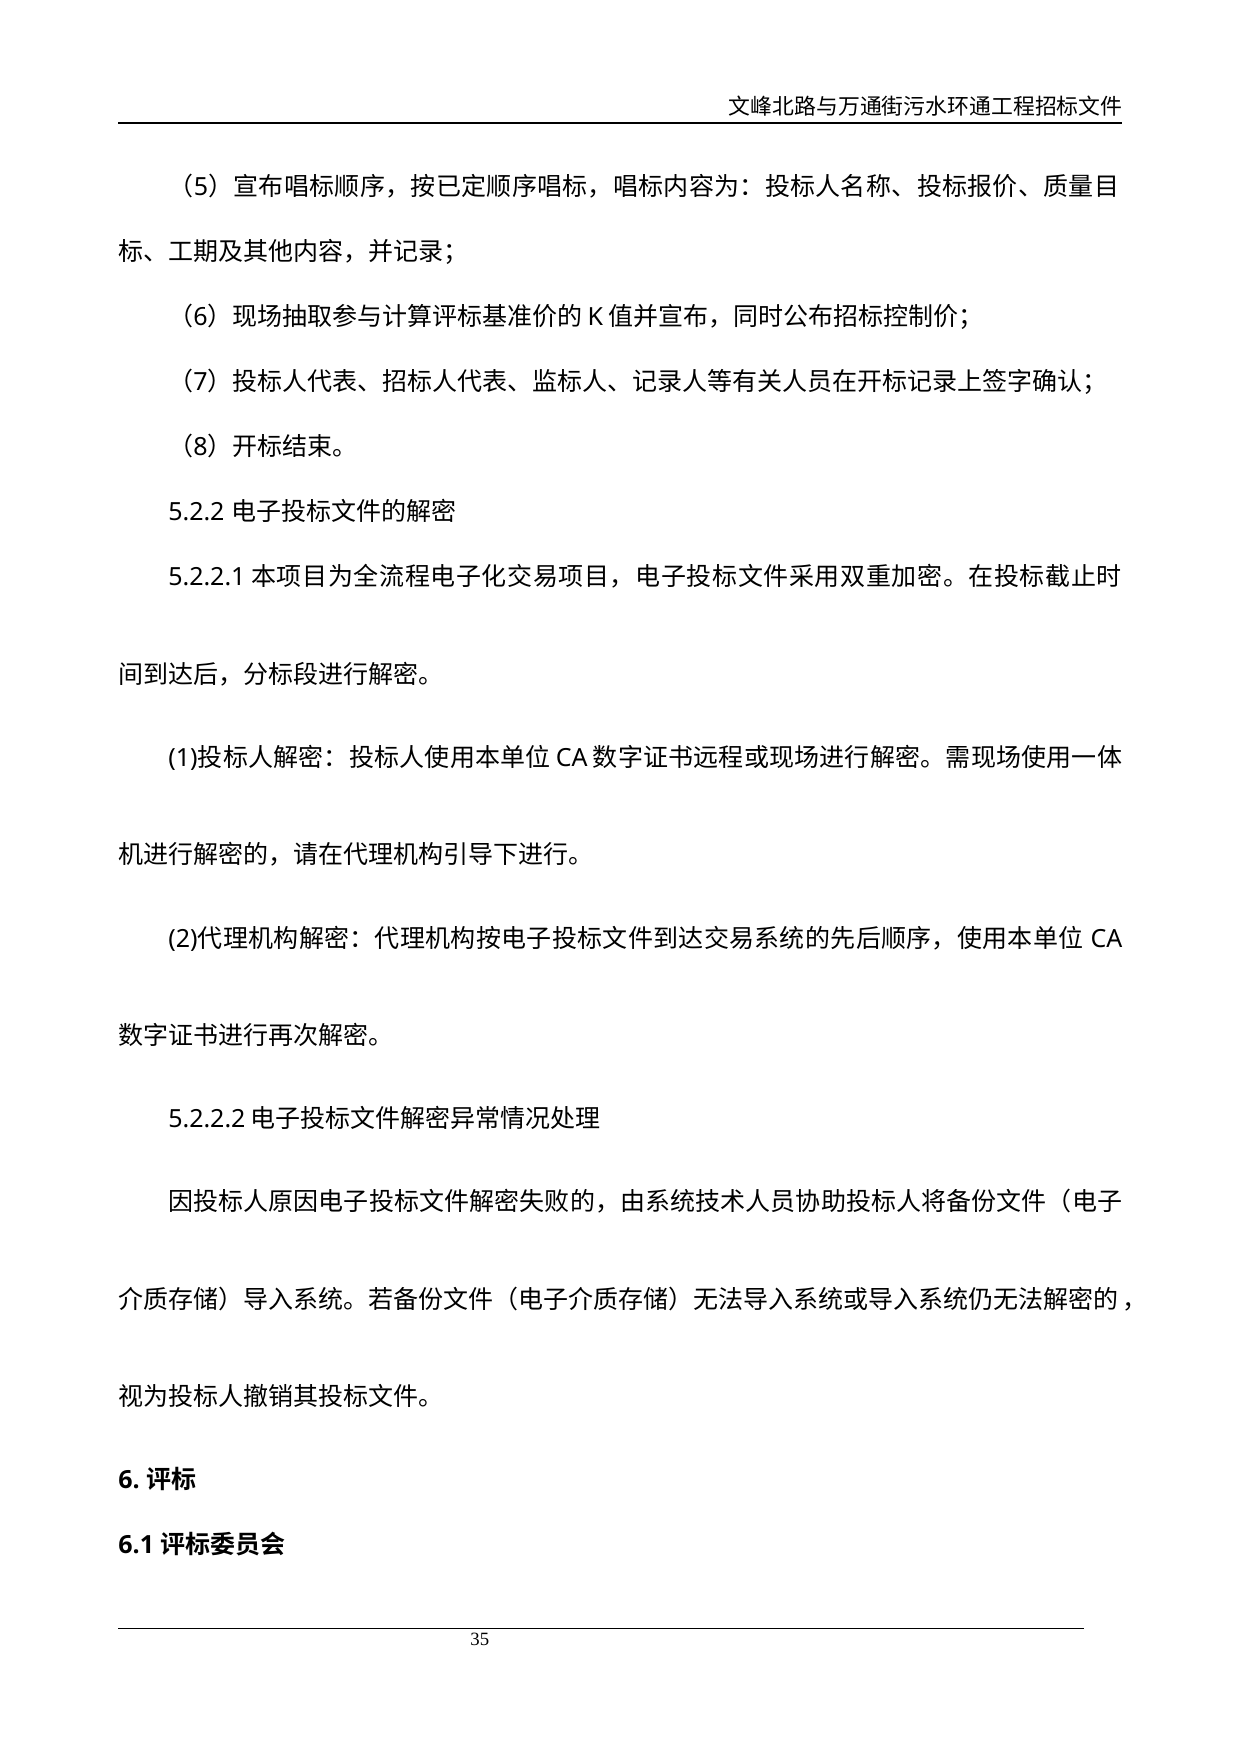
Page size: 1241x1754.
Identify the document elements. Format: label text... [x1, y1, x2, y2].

text 6.1 评标委员会 [118, 1511, 1122, 1576]
text 因投标人原因电子投标文件解密失败的，由系统技术人员协助投标人将备份文件（电子介质存储）导入系统。若备份文件（电子介质存储）无法导入系统或导入系统仍无法解密的，视为投标人撤销其投标文件。 [118, 1167, 1122, 1427]
text 5.2.2 电子投标文件的解密 [118, 477, 1122, 542]
text 6. 评标 [118, 1446, 1122, 1511]
text (1)投标人解密：投标人使用本单位CA数字证书远程或现场进行解密。需现场使用一体机进行解密的，请在代理机构引导下进行。 [118, 723, 1122, 886]
text 5.2.2.1本项目为全流程电子化交易项目，电子投标文件采用双重加密。在投标截止时间到达后，分标段进行解密。 [118, 542, 1122, 705]
text （6）现场抽取参与计算评标基准价的K值并宣布，同时公布招标控制价； [118, 282, 1122, 347]
text （5）宣布唱标顺序，按已定顺序唱标，唱标内容为：投标人名称、投标报价、质量目标、工期及其他内容，并记录； [118, 152, 1122, 282]
text （8）开标结束。 [118, 412, 1122, 477]
text （7）投标人代表、招标人代表、监标人、记录人等有关人员在开标记录上签字确认； [118, 347, 1122, 412]
text (2)代理机构解密：代理机构按电子投标文件到达交易系统的先后顺序，使用本单位CA数字证书进行再次解密。 [118, 904, 1122, 1066]
text 5.2.2.2电子投标文件解密异常情况处理 [118, 1084, 1122, 1149]
